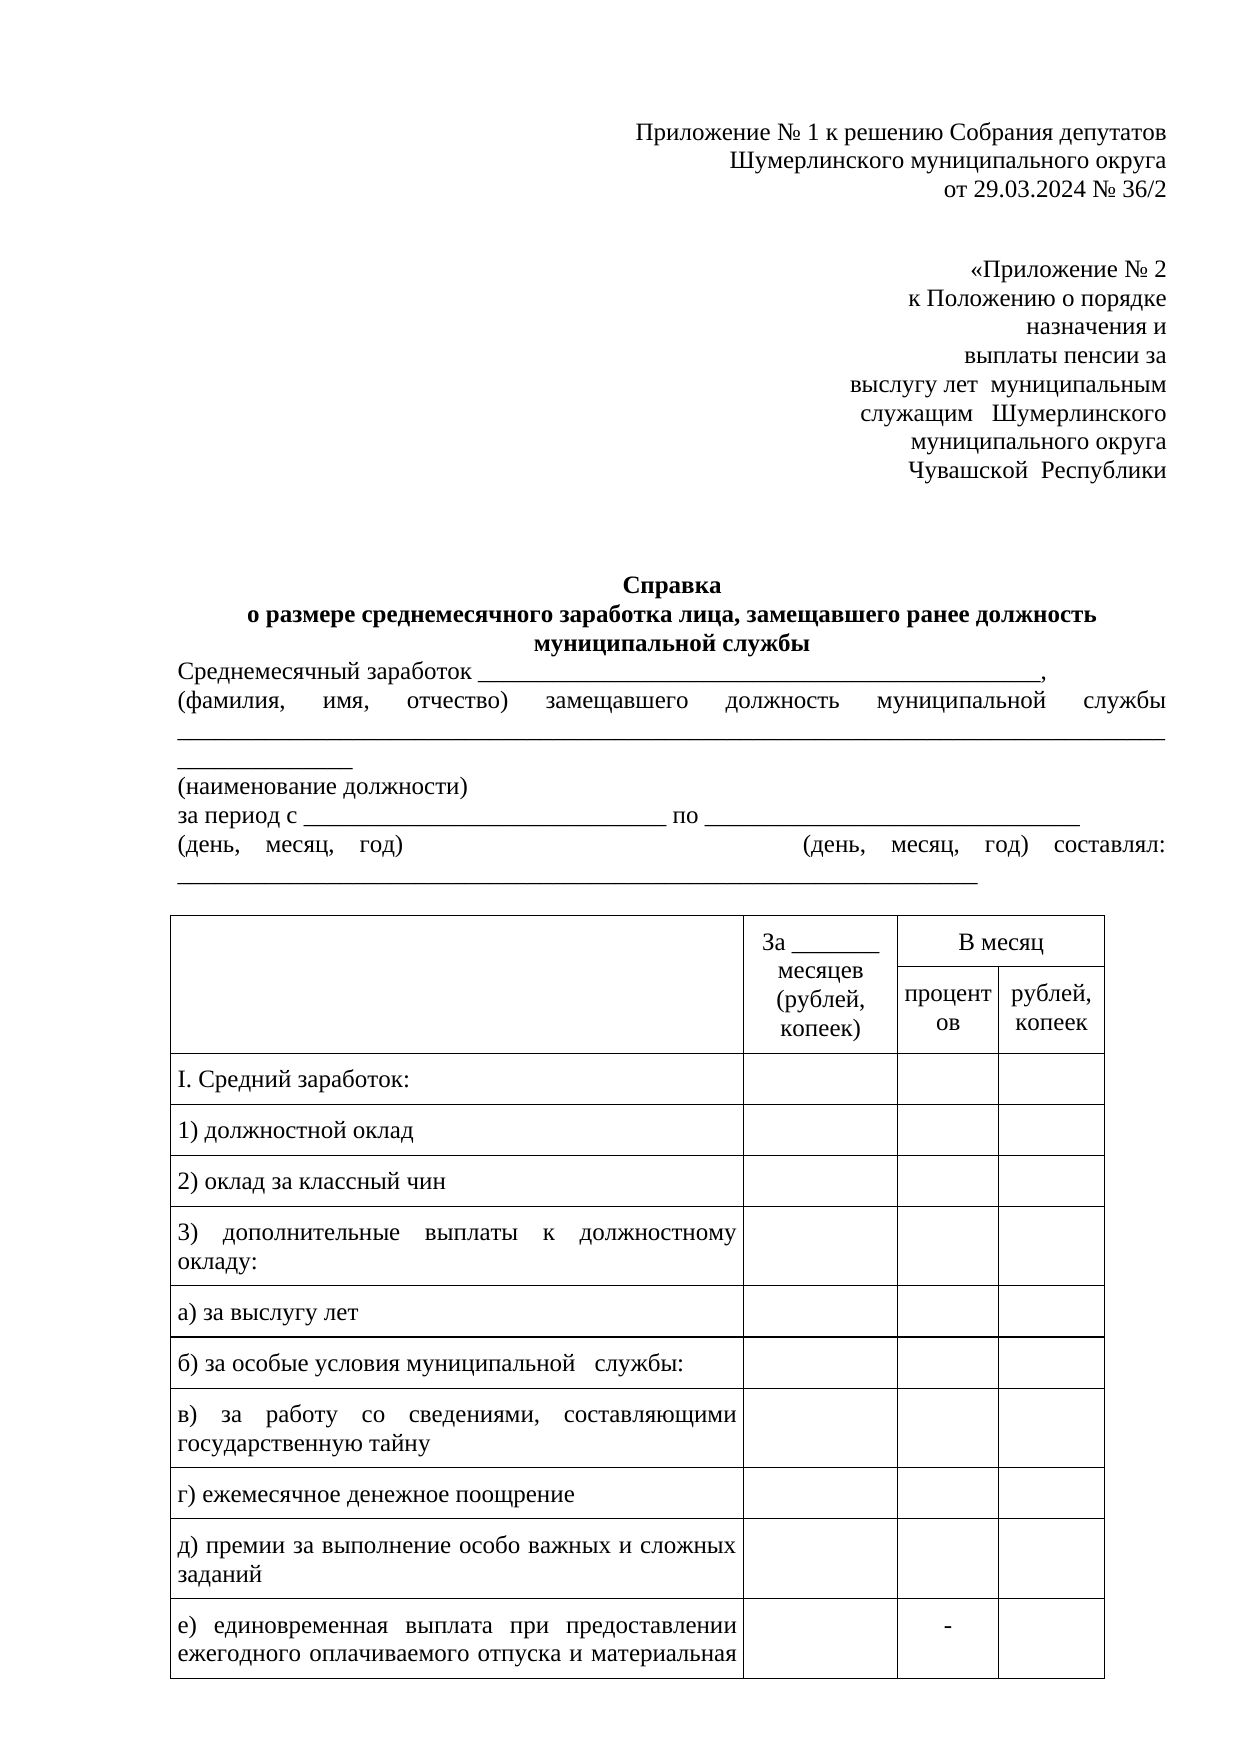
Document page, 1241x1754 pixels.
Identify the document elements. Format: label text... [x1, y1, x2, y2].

table_cell [999, 1468, 1104, 1518]
text служащим Шумерлинского [177, 398, 1167, 426]
text (наименование должности) [177, 771, 1167, 800]
table_cell [744, 1389, 897, 1467]
table_cell [744, 1105, 897, 1154]
table_cell [999, 1105, 1104, 1154]
table_cell I. Средний заработок: [171, 1054, 743, 1103]
table_cell в) за работу со сведениями, составляющими государственную тайну [171, 1389, 743, 1467]
table_cell [898, 1286, 998, 1336]
text Приложение № 1 к решению Собрания депутатов [177, 117, 1167, 145]
table_cell [999, 1054, 1104, 1103]
table_cell [744, 1519, 897, 1598]
table_cell [999, 1389, 1104, 1467]
text выслугу лет муниципальным [177, 369, 1167, 398]
table_cell б) за особые условия муниципальной службы: [171, 1338, 743, 1387]
table_cell [999, 1207, 1104, 1285]
text Чувашской Республики [177, 455, 1167, 484]
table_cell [171, 1599, 743, 1678]
table_cell д) премии за выполнение особо важных и сложных заданий [171, 1519, 743, 1598]
table_cell 3) дополнительные выплаты к должностному окладу: [171, 1207, 743, 1285]
text за период с _____________________________ по ______________________________ [177, 800, 1167, 829]
table_cell [898, 1156, 998, 1206]
text (фамилия, имя, отчество) замещавшего должность муниципальной службы _____________________________________________________________________________________________ [177, 685, 1167, 771]
table_cell [999, 1286, 1104, 1336]
table_cell [999, 1599, 1104, 1678]
table_cell [744, 1156, 897, 1206]
table_header [171, 916, 743, 1052]
text «Приложение № 2 [177, 254, 1167, 283]
text о размере среднемесячного заработка лица, замещавшего ранее должность муниципальной службы [177, 599, 1167, 656]
table_cell [744, 1207, 897, 1285]
table_cell [744, 1599, 897, 1678]
table_header В месяц [898, 916, 1104, 966]
table_cell рублей, копеек [999, 967, 1104, 1052]
text Среднемесячный заработок _____________________________________________, [177, 656, 1167, 685]
table_cell [999, 1156, 1104, 1206]
table_cell [744, 1286, 897, 1336]
table_cell г) ежемесячное денежное поощрение [171, 1468, 743, 1518]
table_cell процентов [898, 967, 998, 1052]
table_cell [898, 1519, 998, 1598]
text муниципального округа [177, 426, 1167, 455]
table_cell [898, 1207, 998, 1285]
table_cell [744, 1338, 897, 1387]
table_header За _______ месяцев (рублей, копеек) [744, 916, 897, 1052]
text к Положению о порядке [177, 283, 1167, 311]
table_cell [898, 1389, 998, 1467]
table_cell 1) должностной оклад [171, 1105, 743, 1154]
table_cell [999, 1519, 1104, 1598]
text от 29.03.2024 № 36/2 [177, 174, 1167, 203]
text Шумерлинского муниципального округа [177, 145, 1167, 174]
table_cell - [898, 1599, 998, 1678]
table_cell а) за выслугу лет [171, 1286, 743, 1336]
table_cell [898, 1054, 998, 1103]
table_cell [999, 1338, 1104, 1387]
text (день, месяц, год) (день, месяц, год) составлял: ________________________________________________________________ [177, 829, 1167, 886]
text Справка [177, 570, 1167, 599]
table_cell [744, 1054, 897, 1103]
text выплаты пенсии за [177, 340, 1167, 369]
table_cell 2) оклад за классный чин [171, 1156, 743, 1206]
text назначения и [177, 311, 1167, 340]
table_cell [898, 1105, 998, 1154]
table_cell [898, 1468, 998, 1518]
table_cell [744, 1468, 897, 1518]
table_cell [898, 1338, 998, 1387]
